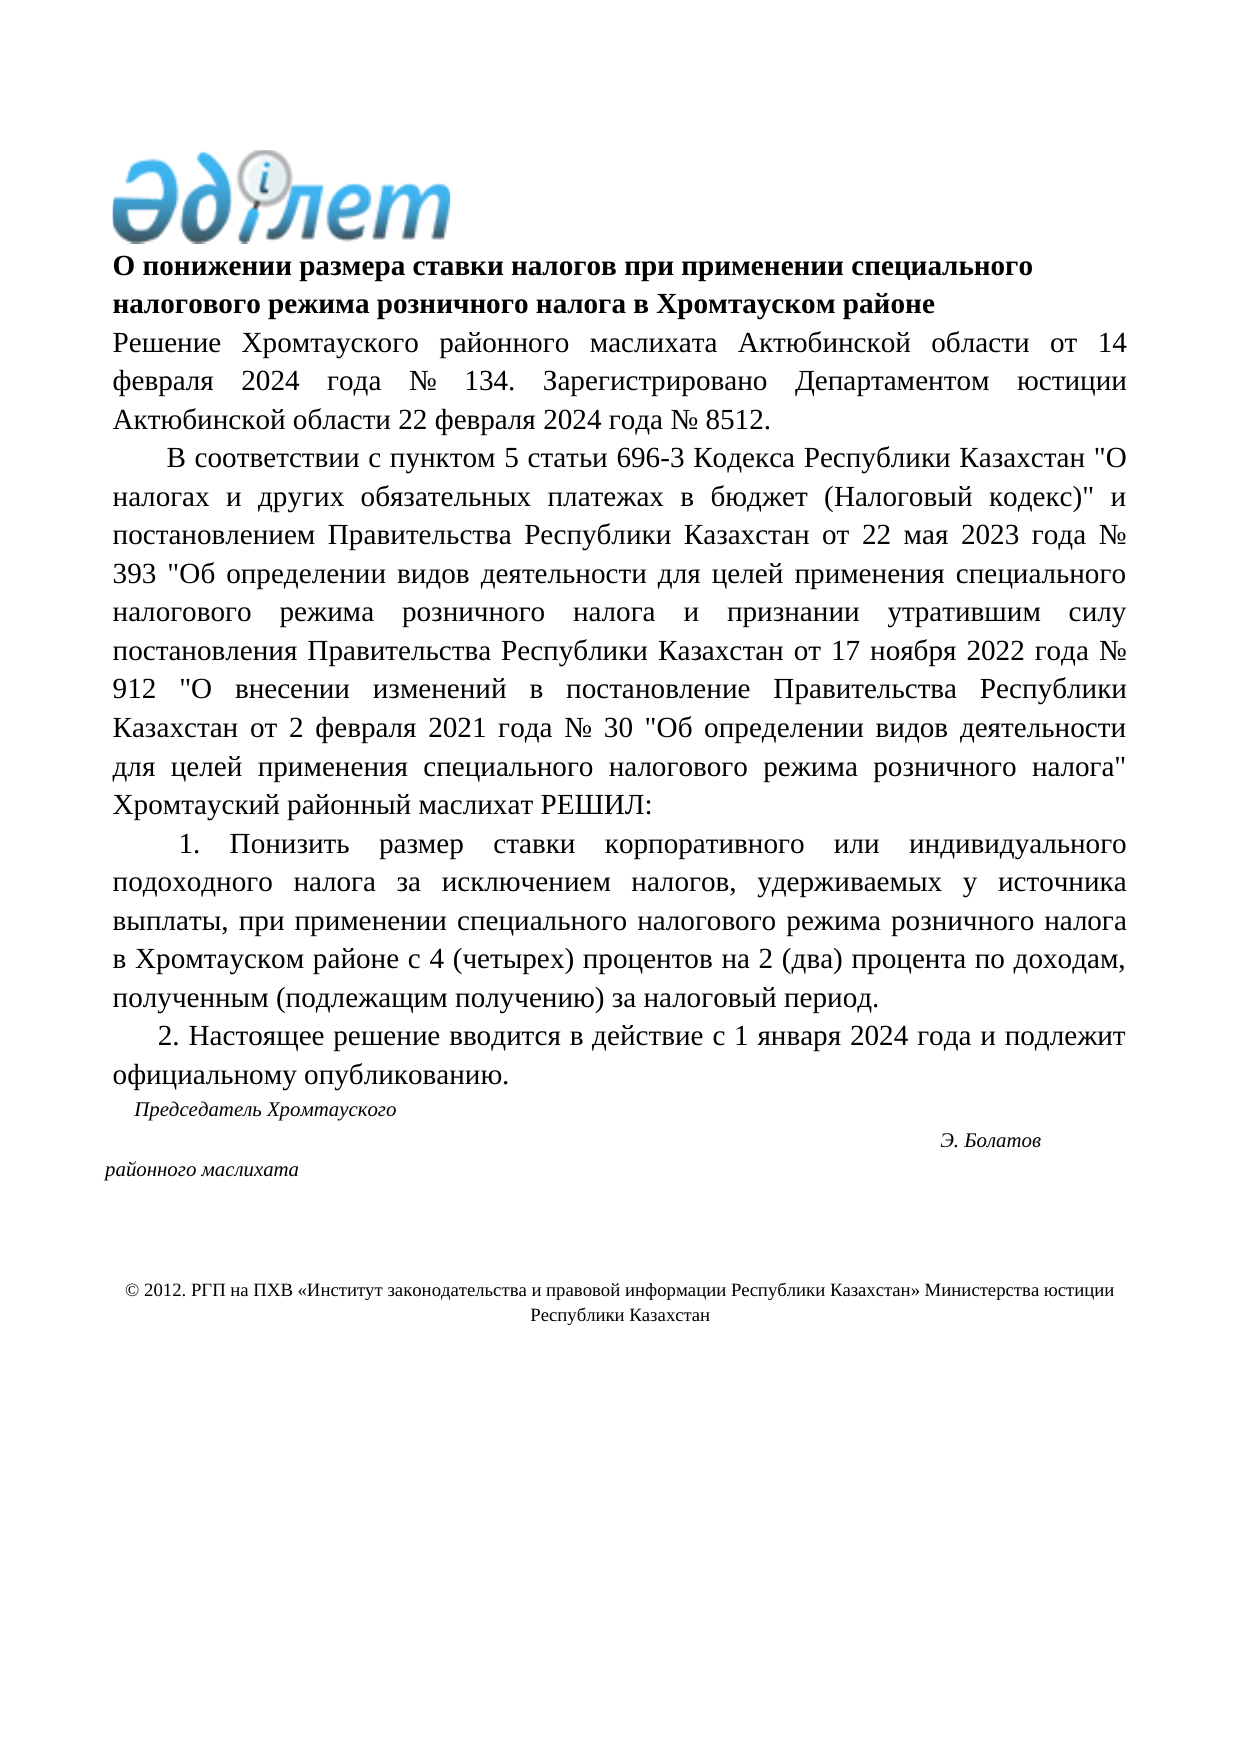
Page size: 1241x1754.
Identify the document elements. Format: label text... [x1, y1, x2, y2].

text 1. Понизить размер ставки корпоративного или индивидуального подоходного налога за исключением налогов, удерживаемых у источника выплаты, при применении специального налогового режима розничного налога в Хромтауском районе с 4 (четырех) процентов на 2 (два) процента по доходам, полученным (подлежащим получению) за налоговый период. [112, 826, 1128, 1013]
table_header Председатель Хромтауского районного маслихата [101, 1096, 939, 1188]
table_header Э. Болатов [939, 1096, 1240, 1188]
text 2. Настоящее решение вводится в действие с 1 января 2024 года и подлежит официальному опубликованию. [112, 1018, 1128, 1091]
text Решение Хромтауского районного маслихата Актюбинской области от 14 февраля 2024 года № 134. Зарегистрировано Департаментом юстиции Актюбинской области 22 февраля 2024 года № 8512. [112, 325, 1128, 435]
picture [112, 150, 451, 244]
text © 2012. РГП на ПХВ «Институт законодательства и правовой информации Республики Казахстан» Министерства юстиции Республики Казахстан [112, 1279, 1128, 1326]
text В соответствии с пунктом 5 статьи 696-3 Кодекса Республики Казахстан "О налогах и других обязательных платежах в бюджет (Налоговый кодекс)" и постановлением Правительства Республики Казахстан от 22 мая 2023 года № 393 "Об определении видов деятельности для целей применения специального налогового режима розничного налога и признании утратившим силу постановления Правительства Республики Казахстан от 17 ноября 2022 года № 912 "О внесении изменений в постановление Правительства Республики Казахстан от 2 февраля 2021 года № 30 "Об определении видов деятельности для целей применения специального налогового режима розничного налога" Хромтауский районный маслихат РЕШИЛ: [112, 440, 1128, 821]
text О понижении размера ставки налогов при применении специального налогового режима розничного налога в Хромтауском районе [112, 248, 1128, 320]
